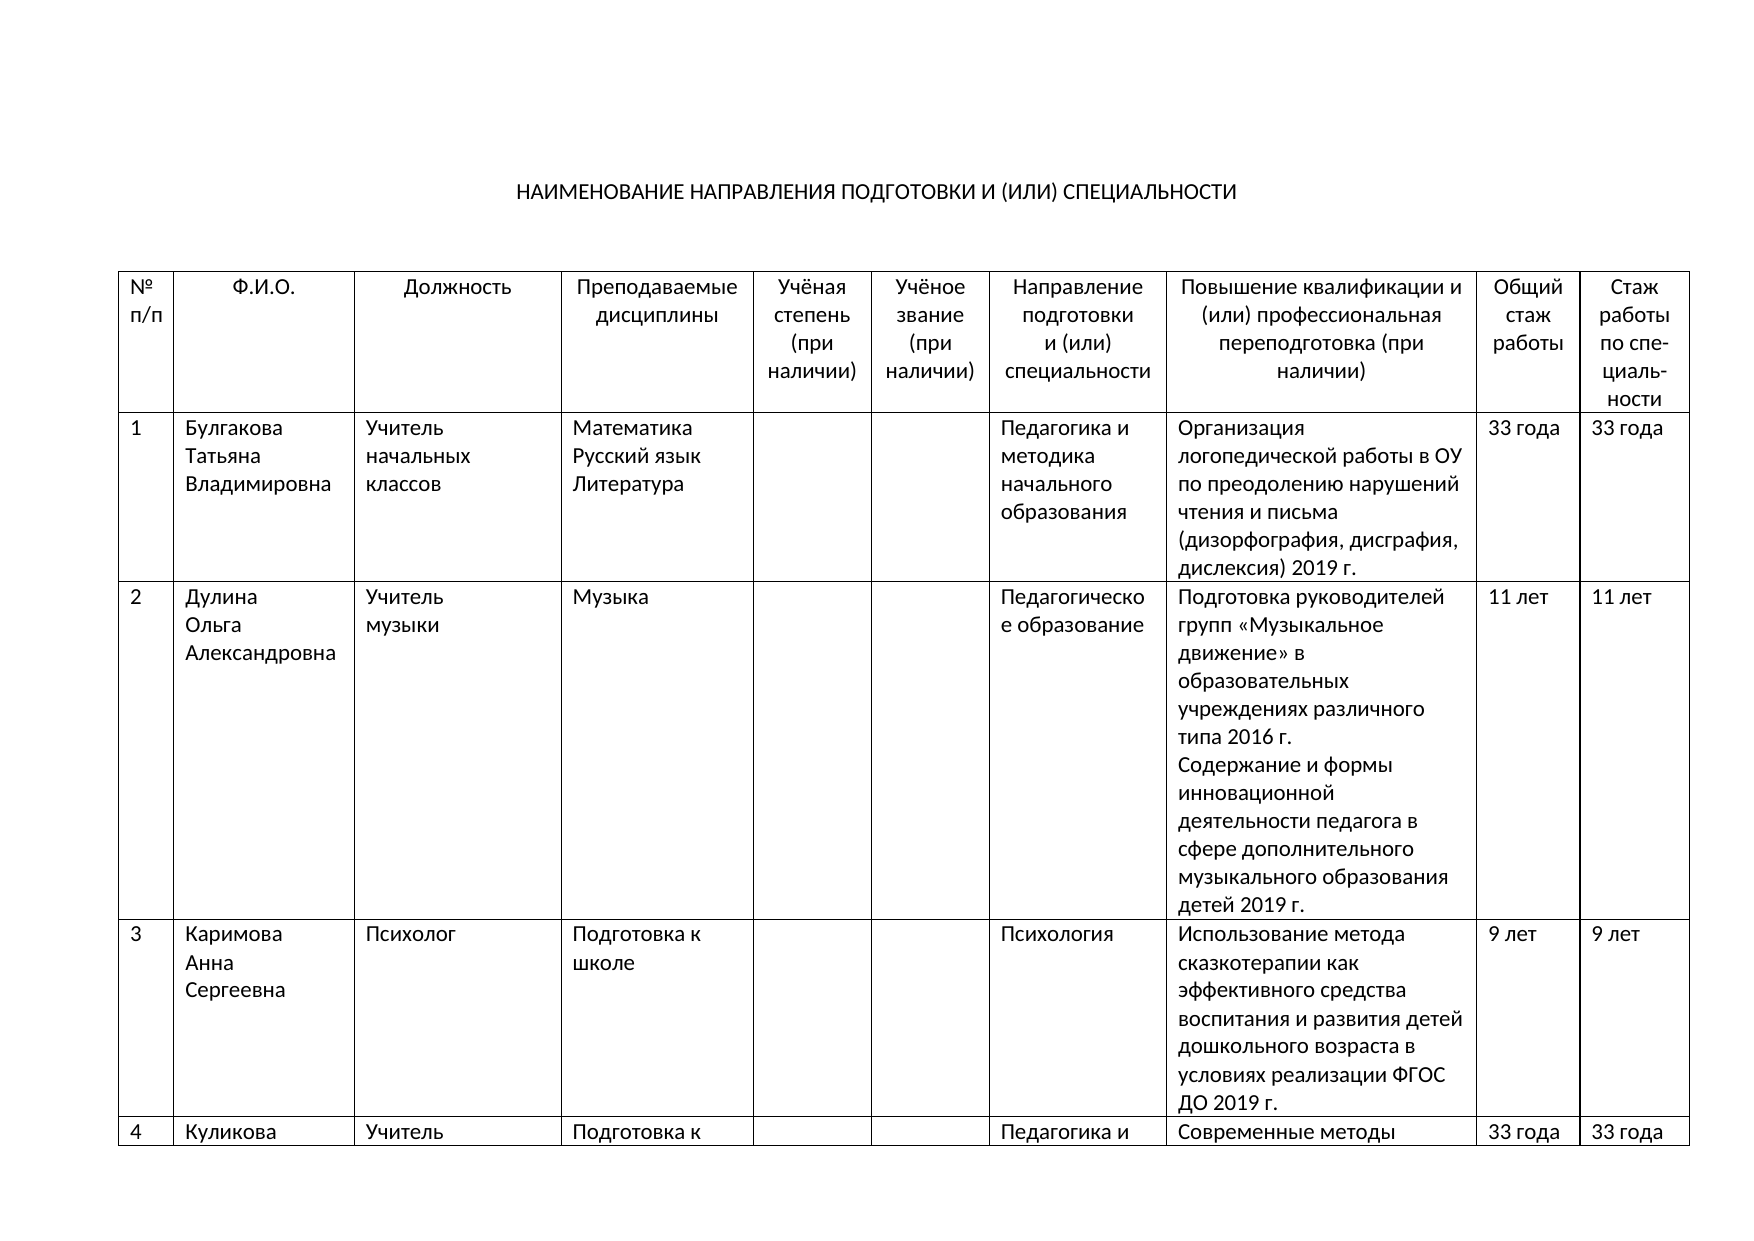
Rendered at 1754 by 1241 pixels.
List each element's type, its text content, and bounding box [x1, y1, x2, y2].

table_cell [990, 1117, 1166, 1145]
table_cell 33 года [1581, 1117, 1689, 1145]
table_cell [872, 920, 989, 1116]
table_cell [872, 582, 989, 918]
table_cell 4 [119, 1117, 173, 1145]
table_header Учёная степень (при наличии) [754, 272, 871, 412]
text НАИМЕНОВАНИЕ НАПРАВЛЕНИЯ ПОДГОТОВКИ И (ИЛИ) СПЕЦИАЛЬНОСТИ [118, 177, 1636, 205]
table_header № п/п [119, 272, 173, 412]
table_cell Подготовка к школе [562, 920, 753, 1116]
table_cell Организация логопедической работы в ОУ по преодолению нарушений чтения и письма (дизорфография, дисграфия, дислексия) 2019 г. [1167, 413, 1476, 581]
table_cell 2 [119, 582, 173, 918]
table_cell 9 лет [1477, 920, 1579, 1116]
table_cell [1167, 1117, 1476, 1145]
table_cell [754, 582, 871, 918]
table_header Ф.И.О. [174, 272, 354, 412]
table_cell Учитель начальных классов [355, 413, 561, 581]
table_header Учёное звание (при наличии) [872, 272, 989, 412]
table_cell 33 года [1477, 1117, 1579, 1145]
table_cell 1 [119, 413, 173, 581]
table_cell Педагогическое образование [990, 582, 1166, 918]
table_cell [754, 413, 871, 581]
table_cell Использование метода сказкотерапии как эффективного средства воспитания и развития детей дошкольного возраста в условиях реализации ФГОС ДО 2019 г. [1167, 920, 1476, 1116]
table_cell [754, 920, 871, 1116]
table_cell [174, 1117, 354, 1145]
table_header Повышение квалификации и (или) профессиональная переподготовка (при наличии) [1167, 272, 1476, 412]
table_header Преподаваемые дисциплины [562, 272, 753, 412]
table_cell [355, 1117, 561, 1145]
table_header Общий стаж работы [1477, 272, 1579, 412]
table_header Должность [355, 272, 561, 412]
table_cell Учитель музыки [355, 582, 561, 918]
table_cell 33 года [1477, 413, 1579, 581]
table_cell Булгакова Татьяна Владимировна [174, 413, 354, 581]
table_cell Дулина Ольга Александровна [174, 582, 354, 918]
table_cell [754, 1117, 871, 1145]
table_cell 33 года [1581, 413, 1689, 581]
table_header Стаж работы по спе- циаль- ности [1581, 272, 1689, 412]
table_cell 3 [119, 920, 173, 1116]
table_cell 11 лет [1477, 582, 1579, 918]
table_cell [872, 1117, 989, 1145]
table_cell 9 лет [1581, 920, 1689, 1116]
table_cell Подготовка к школе [562, 1117, 753, 1145]
table_header Направление подготовки и (или) специальности [990, 272, 1166, 412]
table_cell [872, 413, 989, 581]
table_cell Психология [990, 920, 1166, 1116]
table_cell Педагогика и методика начального образования [990, 413, 1166, 581]
table_cell Музыка [562, 582, 753, 918]
table_cell Подготовка руководителей групп «Музыкальное движение» в образовательных учреждениях различного типа 2016 г. Содержание и формы инновационной деятельности педагога в сфере дополнительного музыкального образования детей 2019 г. [1167, 582, 1476, 918]
table_cell Психолог [355, 920, 561, 1116]
table_cell 11 лет [1581, 582, 1689, 918]
table_cell Математика Русский язык Литература [562, 413, 753, 581]
table_cell Каримова Анна Сергеевна [174, 920, 354, 1116]
